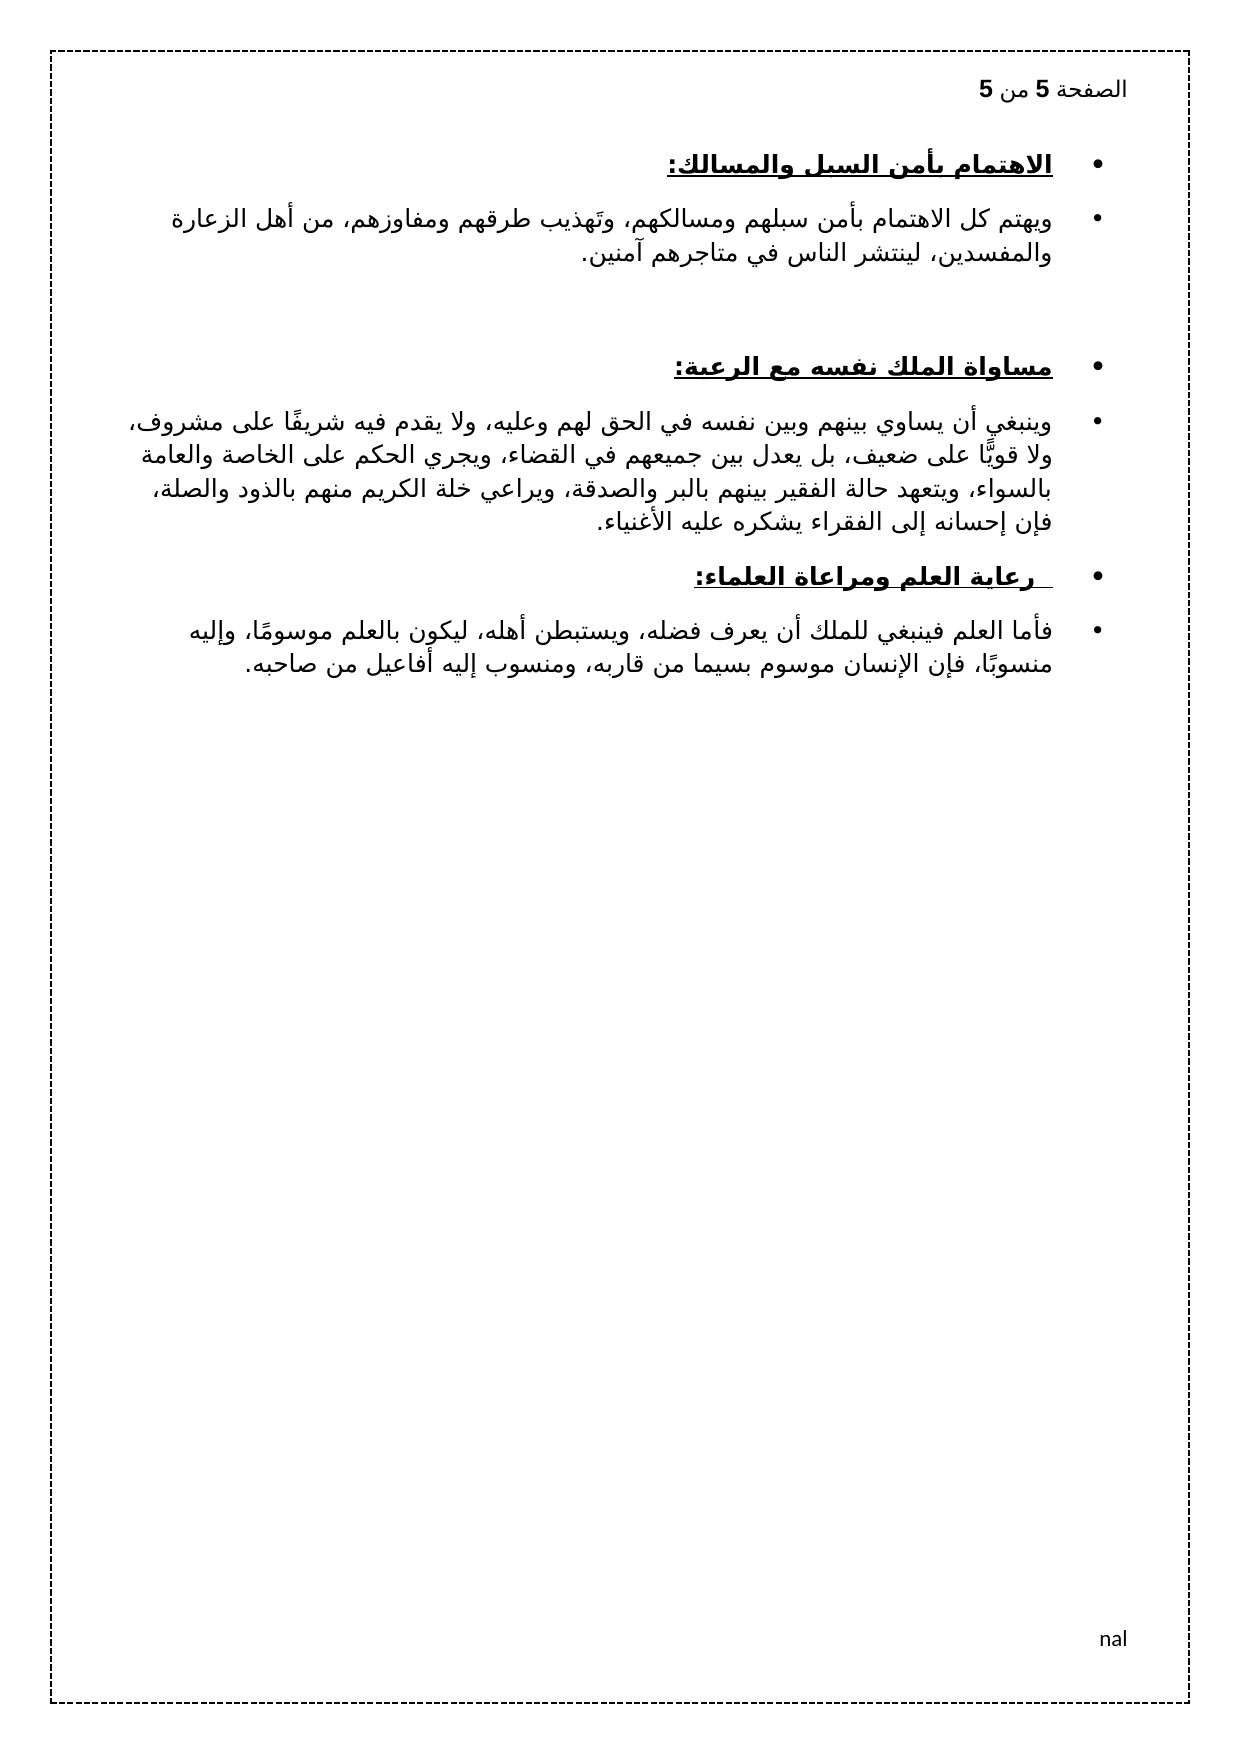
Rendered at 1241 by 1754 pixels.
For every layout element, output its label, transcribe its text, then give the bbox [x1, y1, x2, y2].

list فأما العلم فينبغي للملك أن يعرف فضله، ويستبطن أهله، ليكون بالعلم موسومًا، وإليه منسوبًا، فإن الإنسان موسوم بسيما من قاربه، ومنسوب إليه أفاعيل من صاحبه. [112, 616, 1090, 679]
list مساواة الملك نفسه مع الرعية: [112, 352, 1090, 381]
list ويهتم كل الاهتمام بأمن سبلهم ومسالكهم، وتَهذيب طرقهم ومفاوزهم، من أهل الزعارة والمفسدين، لينتشر الناس في متاجرهم آمنين. [112, 204, 1090, 267]
list رعاية العلم ومراعاة العلماء: [112, 562, 1090, 591]
list وينبغي أن يساوي بينهم وبين نفسه في الحق لهم وعليه، ولا يقدم فيه شريفًا على مشروف، ولا قويًّا على ضعيف، بل يعدل بين جميعهم في القضاء، ويجري الحكم على الخاصة والعامة بالسواء، ويتعهد حالة الفقير بينهم بالبر والصدقة، ويراعي خلة الكريم منهم بالذود والصلة، فإن إحسانه إلى الفقراء يشكره عليه الأغنياء. [112, 407, 1090, 536]
list الاهتمام بأمن السبل والمسالك: [112, 150, 1090, 179]
